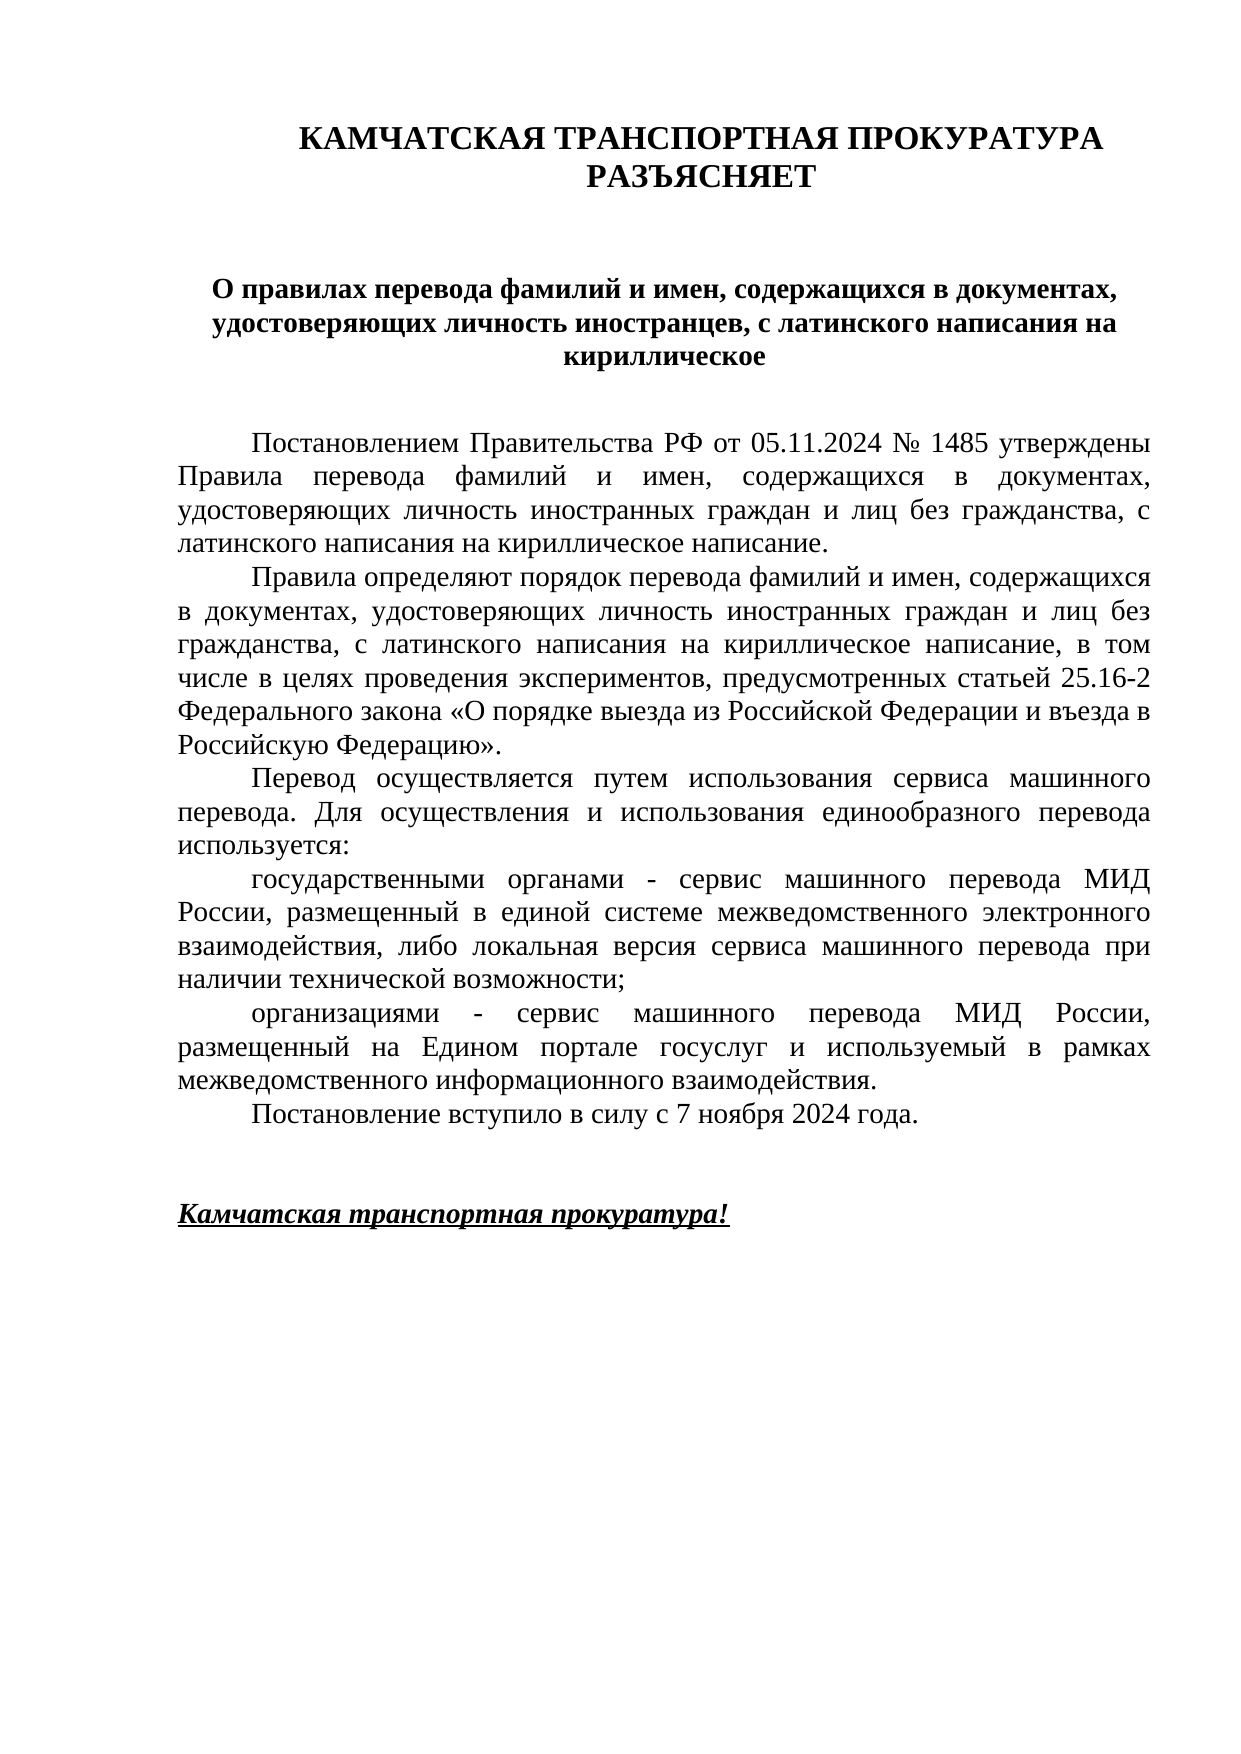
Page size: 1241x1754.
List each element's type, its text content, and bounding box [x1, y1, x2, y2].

text Постановлением Правительства РФ от 05.11.2024 № 1485 утверждены Правила перевода фамилий и имен, содержащихся в документах, удостоверяющих личность иностранных граждан и лиц без гражданства, с латинского написания на кириллическое написание. [177, 425, 1152, 559]
text Правила определяют порядок перевода фамилий и имен, содержащихся в документах, удостоверяющих личность иностранных граждан и лиц без гражданства, с латинского написания на кириллическое написание, в том числе в целях проведения экспериментов, предусмотренных статьей 25.16-2 Федерального закона «О порядке выезда из Российской Федерации и въезда в Российскую Федерацию». [177, 559, 1152, 760]
text Постановление вступило в силу с 7 ноября 2024 года. [177, 1096, 1152, 1129]
text КАМЧАТСКАЯ ТРАНСПОРТНАЯ ПРОКУРАТУРА [177, 118, 1152, 156]
text Камчатская транспортная прокуратура! [177, 1196, 1152, 1230]
text государственными органами - сервис машинного перевода МИД России, размещенный в единой системе межведомственного электронного взаимодействия, либо локальная версия сервиса машинного перевода при наличии технической возможности; [177, 861, 1152, 995]
text О правилах перевода фамилий и имен, содержащихся в документах, удостоверяющих личность иностранцев, с латинского написания на кириллическое [177, 271, 1152, 372]
text РАЗЪЯСНЯЕТ [177, 156, 1152, 195]
text Перевод осуществляется путем использования сервиса машинного перевода. Для осуществления и использования единообразного перевода используется: [177, 760, 1152, 861]
text организациями - сервис машинного перевода МИД России, размещенный на Едином портале госуслуг и используемый в рамках межведомственного информационного взаимодействия. [177, 995, 1152, 1096]
